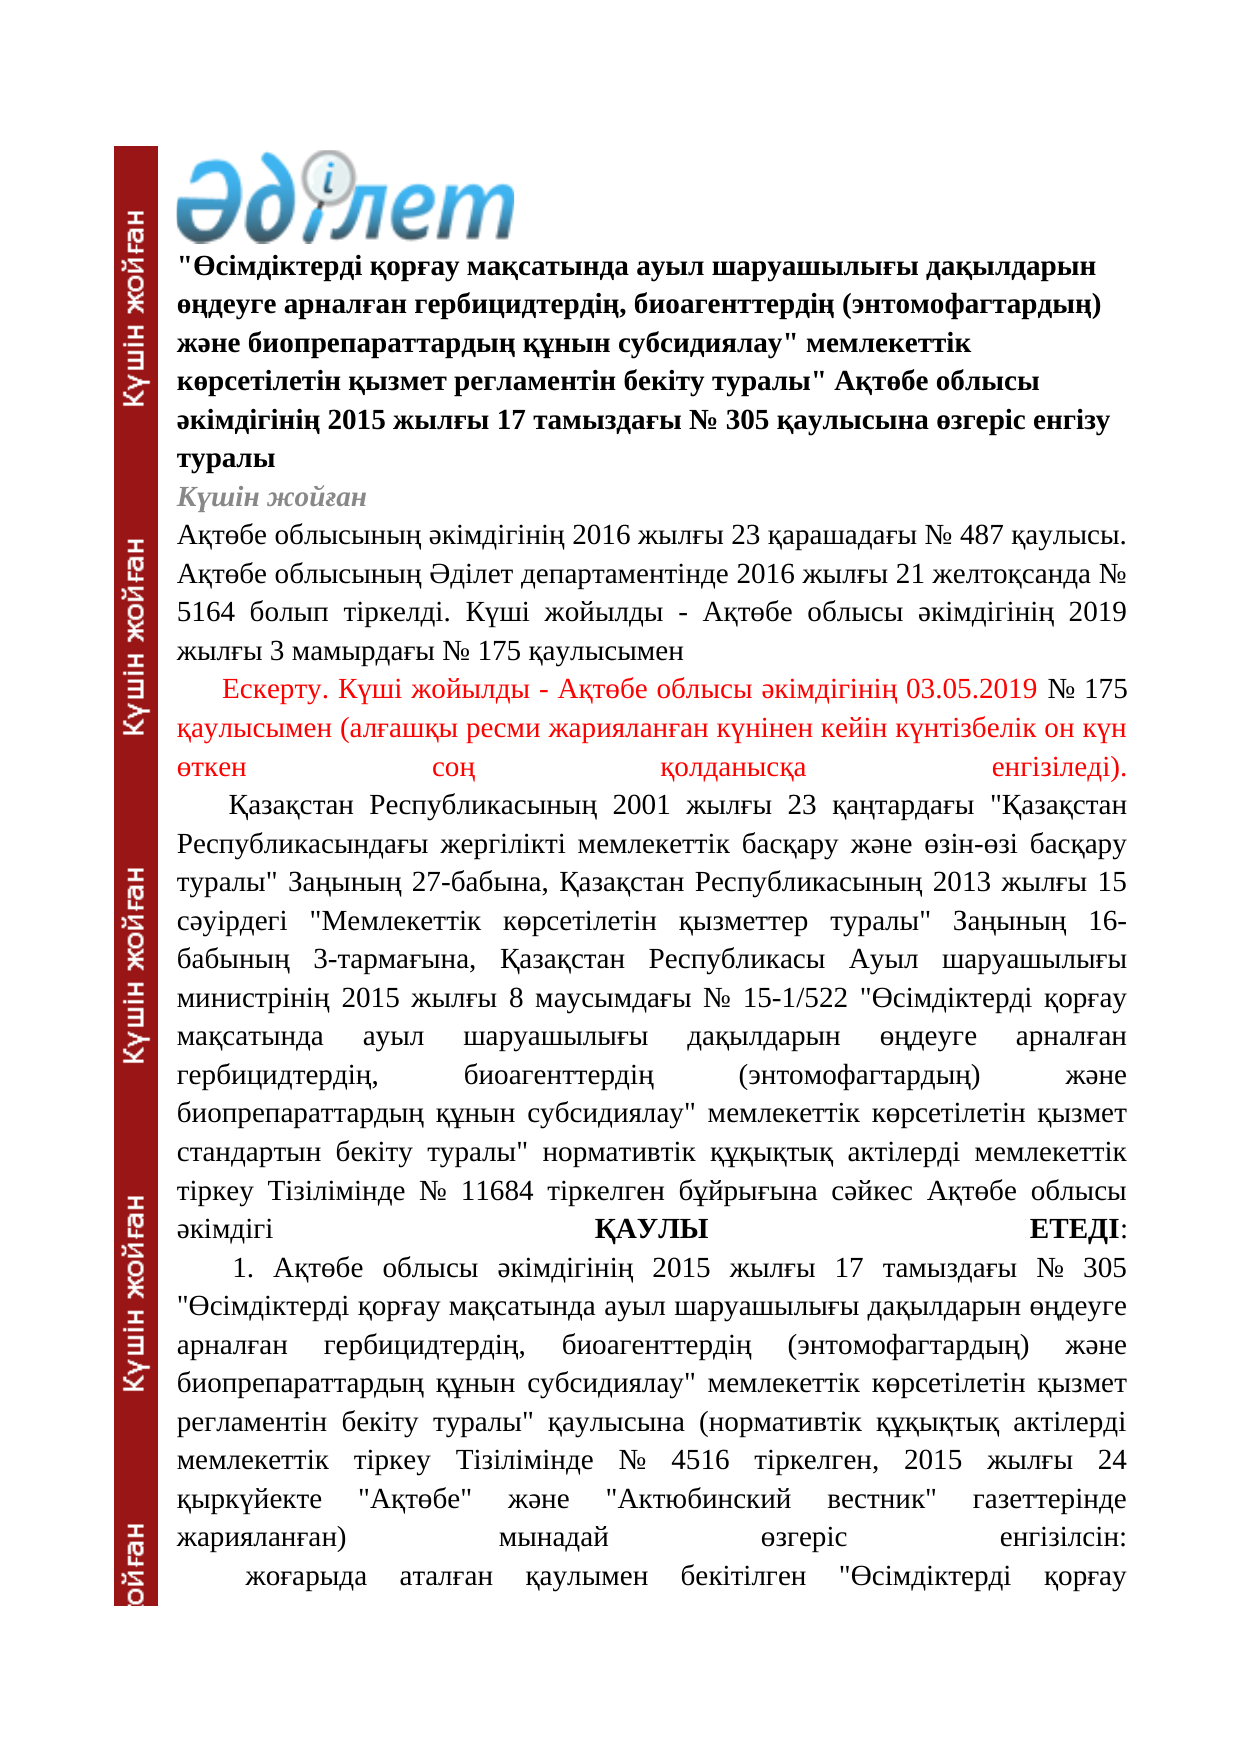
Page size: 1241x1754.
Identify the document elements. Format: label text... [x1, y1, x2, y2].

text "Өсiмдiктердi қорғау мақсатында ауыл шаруашылығы дақылдарын өңдеуге арналған гербицидтердiң, биоагенттердiң (энтомофагтардың) және биопрепараттардың құнын субсидиялау" мемлекеттік көрсетілетін қызмет регламентін бекіту туралы" Ақтөбе облысы әкімдігінің 2015 жылғы 17 тамыздағы № 305 қаулысына өзгеріс енгізу туралы [112, 248, 1128, 474]
text Күшін жойған [112, 479, 1128, 512]
picture [114, 512, 158, 517]
picture [176, 150, 515, 244]
picture [114, 146, 158, 248]
picture [114, 667, 158, 672]
picture [114, 474, 158, 479]
text Ақтөбе облысының әкімдігінің 2016 жылғы 23 қарашадағы № 487 қаулысы. Ақтөбе облысының Әділет департаментінде 2016 жылғы 21 желтоқсанда № 5164 болып тіркелді. Күші жойылды - Ақтөбе облысы әкімдігінің 2019 жылғы 3 мамырдағы № 175 қаулысымен [112, 517, 1128, 667]
picture [114, 1592, 158, 1606]
